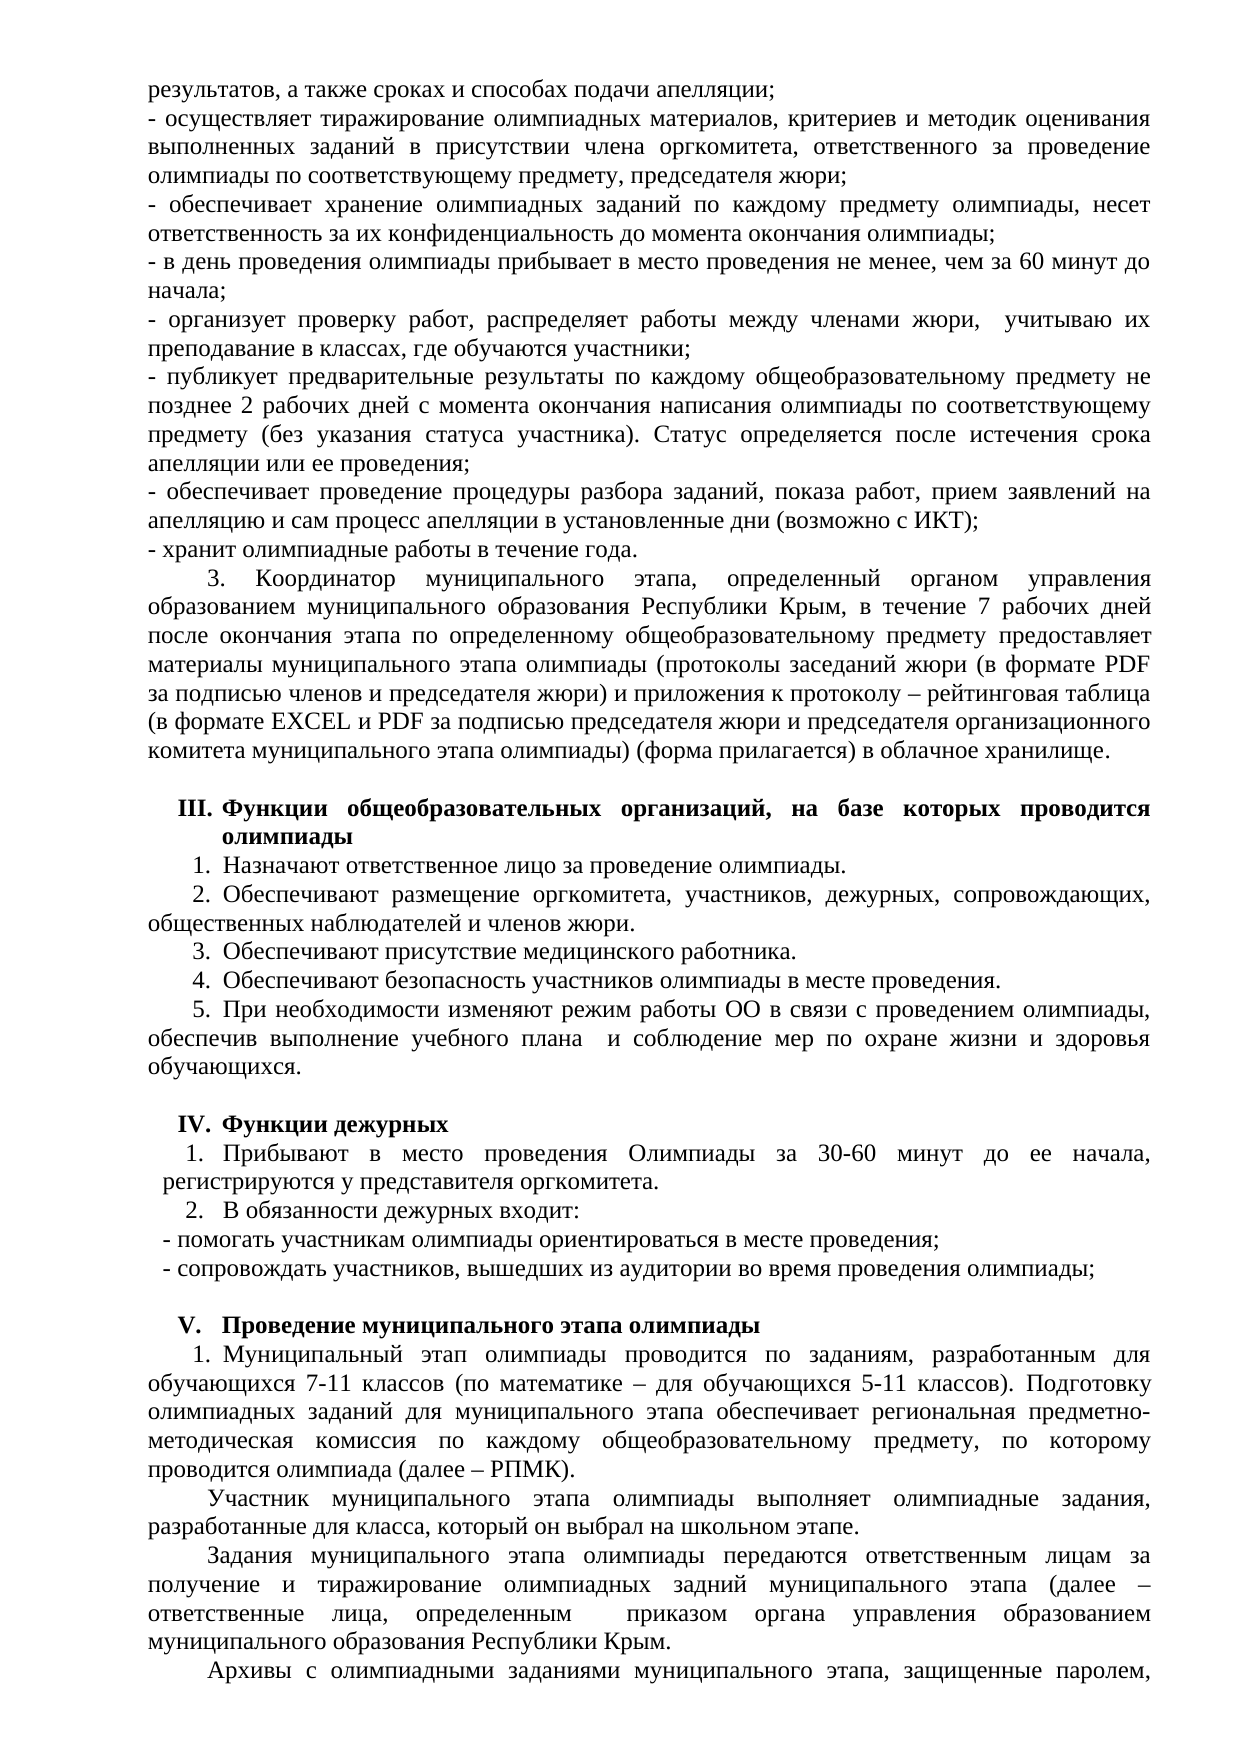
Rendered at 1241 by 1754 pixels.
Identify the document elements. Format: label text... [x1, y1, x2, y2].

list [148, 74, 1152, 103]
list - осуществляет тиражирование олимпиадных материалов, критериев и методик оценивания выполненных заданий в присутствии члена оргкомитета, ответственного за проведение олимпиады по соответствующему предмету, председателя жюри; [148, 103, 1152, 189]
text Участник муниципального этапа олимпиады выполняет олимпиадные задания, разработанные для класса, который он выбрал на школьном этапе. [148, 1483, 1152, 1540]
list Функции дежурных [177, 1109, 1152, 1138]
text Задания муниципального этапа олимпиады передаются ответственным лицам за получение и тиражирование олимпиадных задний муниципального этапа (далее – ответственные лица, определенным приказом органа управления образованием муниципального образования Республики Крым. [148, 1540, 1152, 1655]
list - публикует предварительные результаты по каждому общеобразовательному предмету не позднее 2 рабочих дней с момента окончания написания олимпиады по соответствующему предмету (без указания статуса участника). Статус определяется после истечения срока апелляции или ее проведения; [148, 361, 1152, 476]
list Функции общеобразовательных организаций, на базе которых проводится олимпиады [177, 793, 1152, 850]
list Обеспечивают размещение оргкомитета, участников, дежурных, сопровождающих, общественных наблюдателей и членов жюри. [148, 879, 1152, 936]
list Обеспечивают безопасность участников олимпиады в месте проведения. [148, 965, 1152, 994]
list - обеспечивает хранение олимпиадных заданий по каждому предмету олимпиады, несет ответственность за их конфиденциальность до момента окончания олимпиады; [148, 189, 1152, 246]
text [148, 1655, 1152, 1684]
list Проведение муниципального этапа олимпиады [177, 1310, 1152, 1339]
text 3. Координатор муниципального этапа, определенный органом управления образованием муниципального образования Республики Крым, в течение 7 рабочих дней после окончания этапа по определенному общеобразовательному предмету предоставляет материалы муниципального этапа олимпиады (протоколы заседаний жюри (в формате PDF за подписью членов и председателя жюри) и приложения к протоколу – рейтинговая таблица (в формате EXCEL и PDF за подписью председателя жюри и председателя организационного комитета муниципального этапа олимпиады) (форма прилагается) в облачное хранилище. [148, 563, 1152, 764]
list Назначают ответственное лицо за проведение олимпиады. [192, 850, 1152, 879]
list Муниципальный этап олимпиады проводится по заданиям, разработанным для обучающихся 7-11 классов (по математике – для обучающихся 5-11 классов). Подготовку олимпиадных заданий для муниципального этапа обеспечивает региональная предметно-методическая комиссия по каждому общеобразовательному предмету, по которому проводится олимпиада (далее – РПМК). [148, 1339, 1152, 1483]
list В обязанности дежурных входит: [185, 1195, 1152, 1224]
list Обеспечивают присутствие медицинского работника. [148, 936, 1152, 965]
list - в день проведения олимпиады прибывает в место проведения не менее, чем за 60 минут до начала; [148, 246, 1152, 304]
list - помогать участникам олимпиады ориентироваться в месте проведения; [162, 1224, 1152, 1253]
list - сопровождать участников, вышедших из аудитории во время проведения олимпиады; [162, 1253, 1152, 1281]
list Прибывают в место проведения Олимпиады за 30-60 минут до ее начала, регистрируются у представителя оргкомитета. [162, 1138, 1152, 1195]
list - обеспечивает проведение процедуры разбора заданий, показа работ, прием заявлений на апелляцию и сам процесс апелляции в установленные дни (возможно с ИКТ); [148, 476, 1152, 534]
list - организует проверку работ, распределяет работы между членами жюри, учитываю их преподавание в классах, где обучаются участники; [148, 304, 1152, 361]
list - хранит олимпиадные работы в течение года. [148, 534, 1152, 563]
list При необходимости изменяют режим работы ОО в связи с проведением олимпиады, обеспечив выполнение учебного плана и соблюдение мер по охране жизни и здоровья обучающихся. [148, 994, 1152, 1080]
